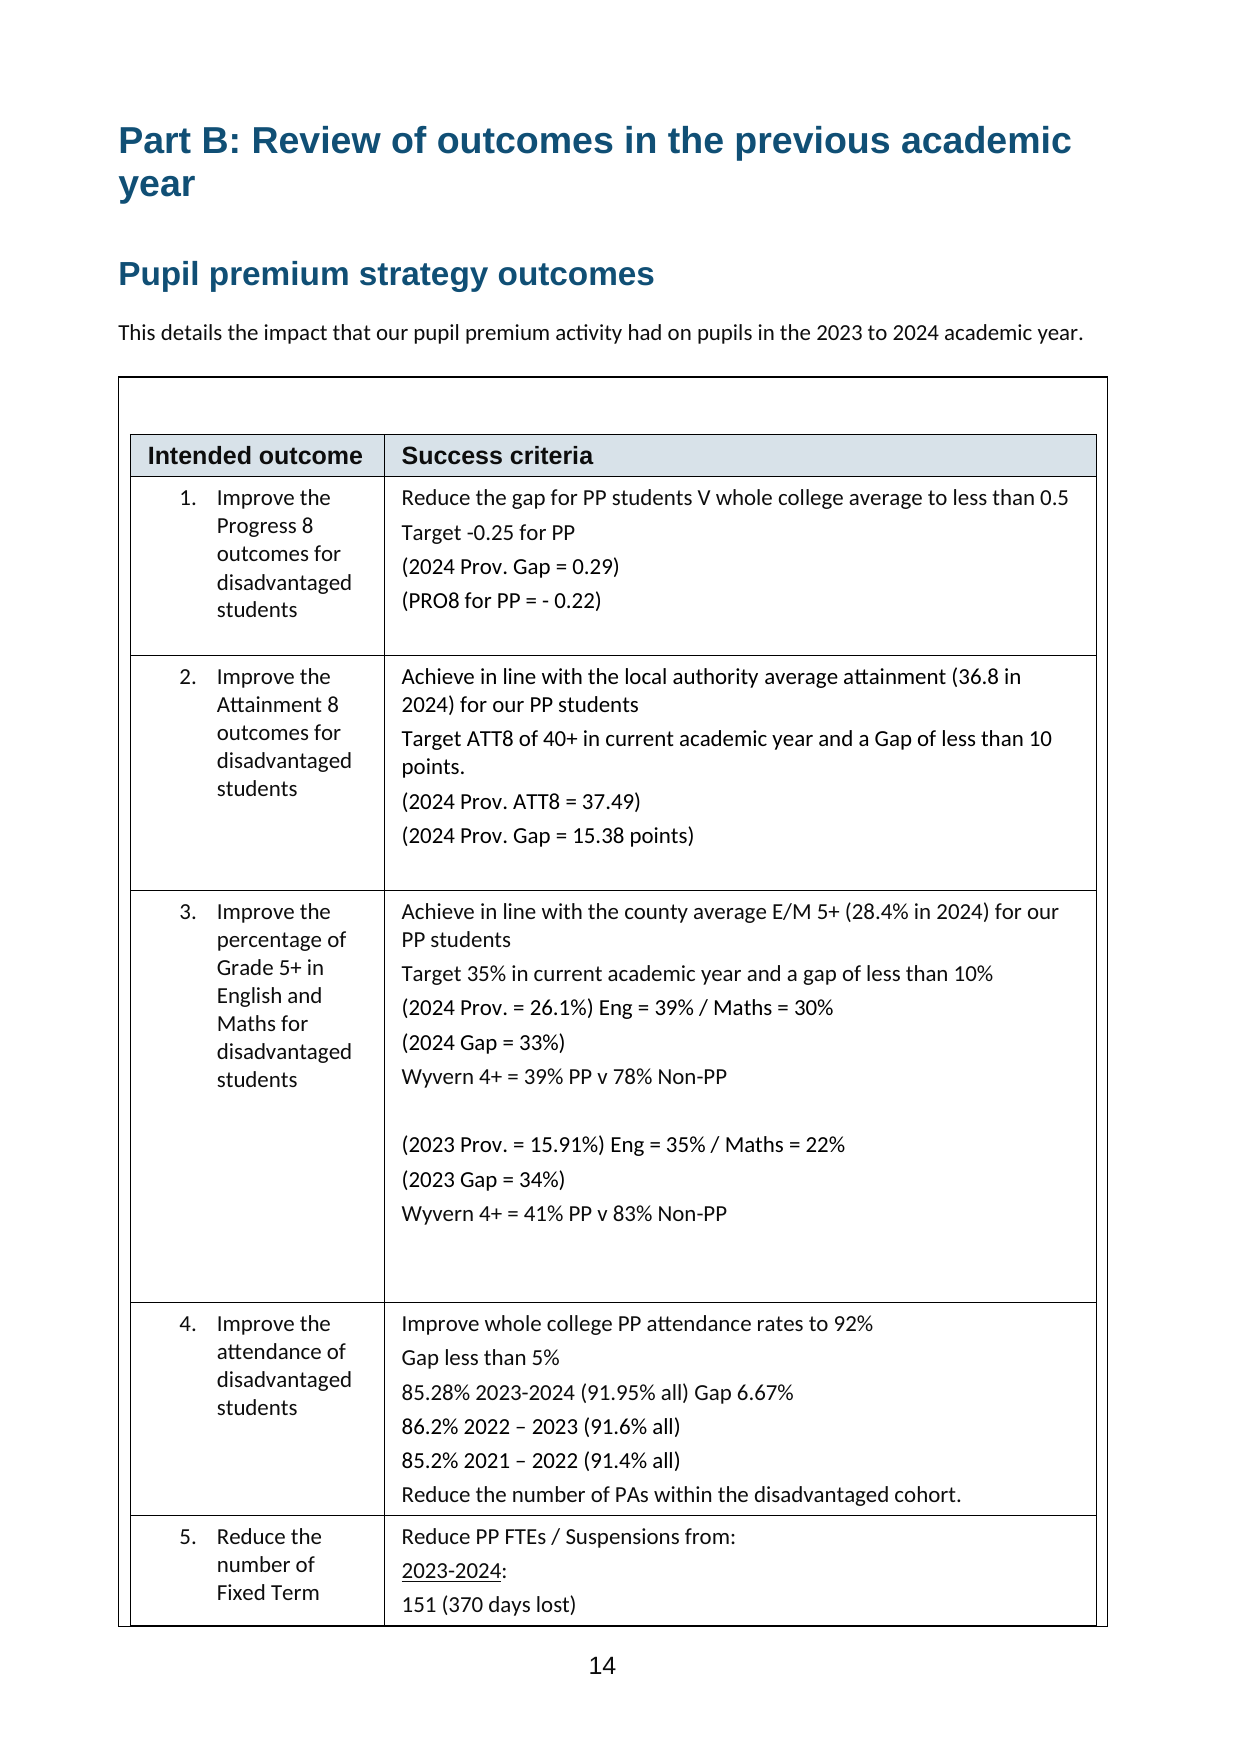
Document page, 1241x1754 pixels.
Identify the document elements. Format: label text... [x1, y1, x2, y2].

subtitle Pupil premium strategy outcomes [118, 254, 1107, 293]
text This details the impact that our pupil premium activity had on pupils in the 2023 to 2024 academic year. [118, 318, 1107, 346]
subtitle Part B: Review of outcomes in the previous academic year [118, 118, 1107, 204]
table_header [119, 378, 1107, 1626]
